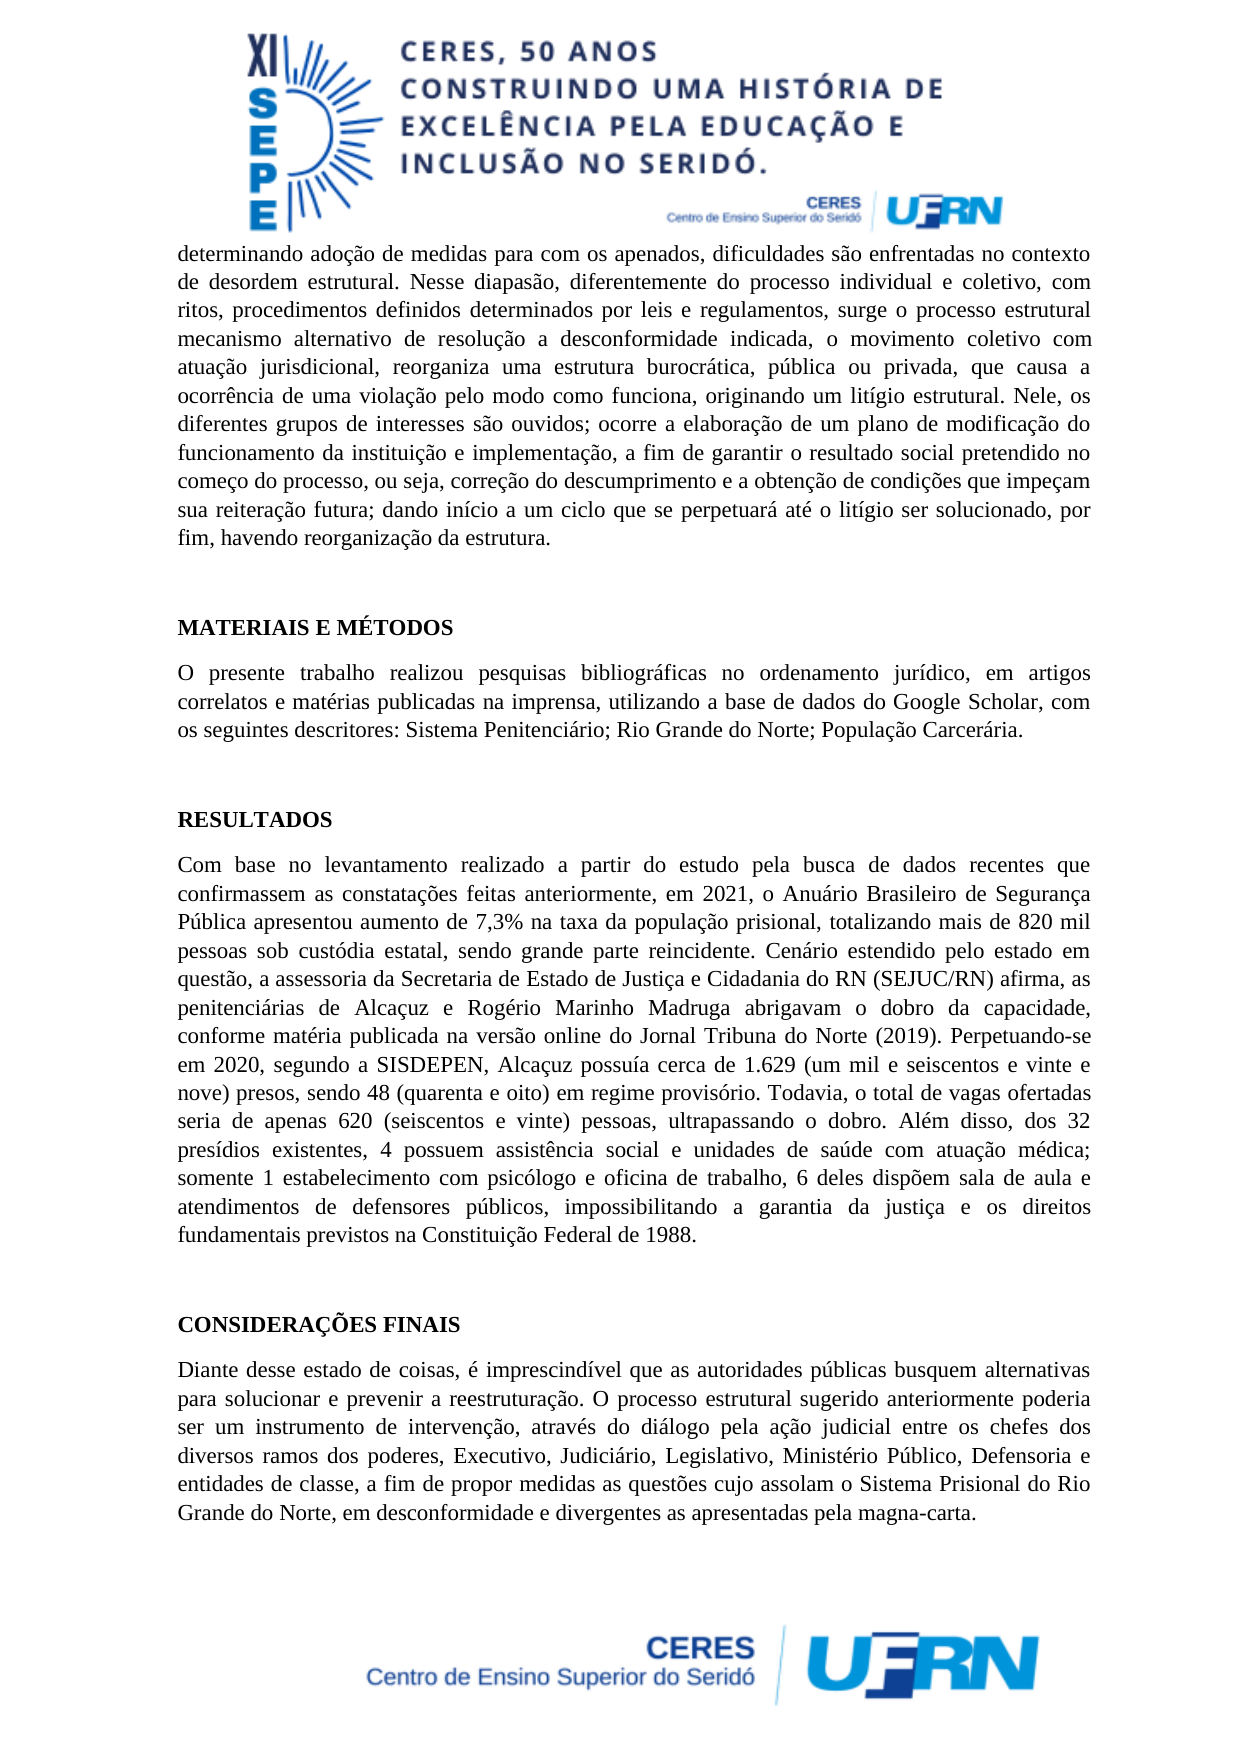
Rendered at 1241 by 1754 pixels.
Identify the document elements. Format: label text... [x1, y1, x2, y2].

text Diante desse estado de coisas, é imprescindível que as autoridades públicas busquem alternativas para solucionar e prevenir a reestruturação. O processo estrutural sugerido anteriormente poderia ser um instrumento de intervenção, através do diálogo pela ação judicial entre os chefes dos diversos ramos dos poderes, Executivo, Judiciário, Legislativo, Ministério Público, Defensoria e entidades de classe, a fim de propor medidas as questões cujo assolam o Sistema Prisional do Rio Grande do Norte, em desconformidade e divergentes as apresentadas pela magna-carta. [177, 1357, 1092, 1525]
text O presente trabalho realizou pesquisas bibliográficas no ordenamento jurídico, em artigos correlatos e matérias publicadas na imprensa, utilizando a base de dados do Google Scholar, com os seguintes descritores: Sistema Penitenciário; Rio Grande do Norte; População Carcerária. [177, 659, 1092, 743]
text CONSIDERAÇÕES FINAIS [177, 1311, 1092, 1338]
text RESULTADOS [177, 806, 1092, 833]
picture [342, 1624, 1093, 1707]
text Com base no levantamento realizado a partir do estudo pela busca de dados recentes que confirmassem as constatações feitas anteriormente, em 2021, o Anuário Brasileiro de Segurança Pública apresentou aumento de 7,3% na taxa da população prisional, totalizando mais de 820 mil pessoas sob custódia estatal, sendo grande parte reincidente. Cenário estendido pelo estado em questão, a assessoria da Secretaria de Estado de Justiça e Cidadania do RN (SEJUC/RN) afirma, as penitenciárias de Alcaçuz e Rogério Marinho Madruga abrigavam o dobro da capacidade, conforme matéria publicada na versão online do Jornal Tribuna do Norte (2019). Perpetuando-se em 2020, segundo a SISDEPEN, Alcaçuz possuía cerca de 1.629 (um mil e seiscentos e vinte e nove) presos, sendo 48 (quarenta e oito) em regime provisório. Todavia, o total de vagas ofertadas seria de apenas 620 (seiscentos e vinte) pessoas, ultrapassando o dobro. Além disso, dos 32 presídios existentes, 4 possuem assistência social e unidades de saúde com atuação médica; somente 1 estabelecimento com psicólogo e oficina de trabalho, 6 deles dispõem sala de aula e atendimentos de defensores públicos, impossibilitando a garantia da justiça e os direitos fundamentais previstos na Constituição Federal de 1988. [177, 852, 1092, 1248]
text MATERIAIS E MÉTODOS [177, 614, 1092, 641]
picture [226, 29, 1044, 240]
